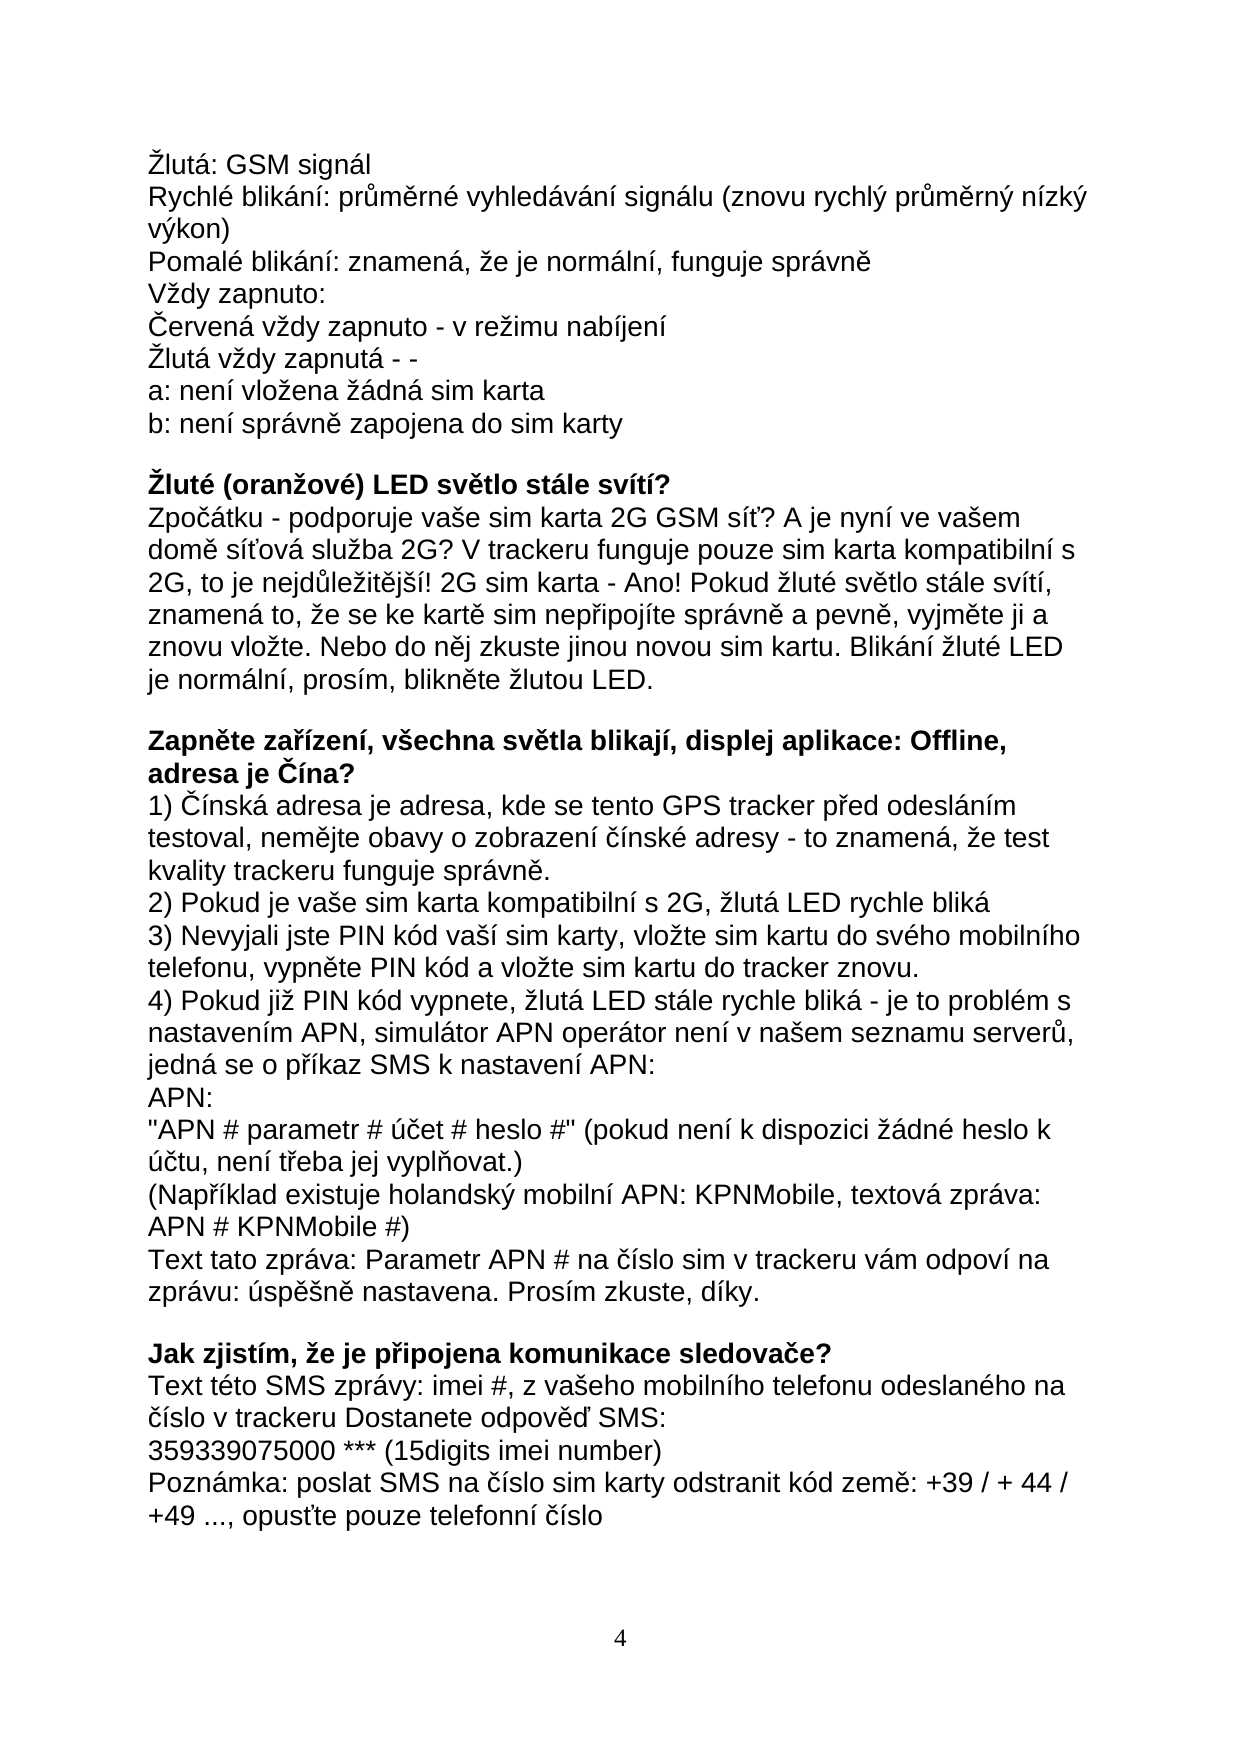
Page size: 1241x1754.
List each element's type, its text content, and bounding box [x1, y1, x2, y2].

text Jak zjistím, že je připojena komunikace sledovače? Text této SMS zprávy: imei #, z vašeho mobilního telefonu odeslaného na číslo v trackeru Dostanete odpověď SMS: 359339075000 *** (15digits imei number) Poznámka: poslat SMS na číslo sim karty odstranit kód země: +39 / + 44 / +49 ..., opusťte pouze telefonní číslo [148, 1337, 1093, 1531]
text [148, 148, 1093, 439]
text Žluté (oranžové) LED světlo stále svítí? Zpočátku - podporuje vaše sim karta 2G GSM síť? A je nyní ve vašem domě síťová služba 2G? V trackeru funguje pouze sim karta kompatibilní s 2G, to je nejdůležitější! 2G sim karta - Ano! Pokud žluté světlo stále svítí, znamená to, že se ke kartě sim nepřipojíte správně a pevně, vyjměte ji a znovu vložte. Nebo do něj zkuste jinou novou sim kartu. Blikání žluté LED je normální, prosím, blikněte žlutou LED. [148, 468, 1093, 695]
text Zapněte zařízení, všechna světla blikají, displej aplikace: Offline, adresa je Čína? 1) Čínská adresa je adresa, kde se tento GPS tracker před odesláním testoval, nemějte obavy o zobrazení čínské adresy - to znamená, že test kvality trackeru funguje správně. 2) Pokud je vaše sim karta kompatibilní s 2G, žlutá LED rychle bliká 3) Nevyjali jste PIN kód vaší sim karty, vložte sim kartu do svého mobilního telefonu, vypněte PIN kód a vložte sim kartu do tracker znovu. 4) Pokud již PIN kód vypnete, žlutá LED stále rychle bliká - je to problém s nastavením APN, simulátor APN operátor není v našem seznamu serverů, jedná se o příkaz SMS k nastavení APN: APN: "APN # parametr # účet # heslo #" (pokud není k dispozici žádné heslo k účtu, není třeba jej vyplňovat.) (Například existuje holandský mobilní APN: KPNMobile, textová zpráva: APN # KPNMobile #) Text tato zpráva: Parametr APN # na číslo sim v trackeru vám odpoví na zprávu: úspěšně nastavena. Prosím zkuste, díky. [148, 724, 1093, 1307]
